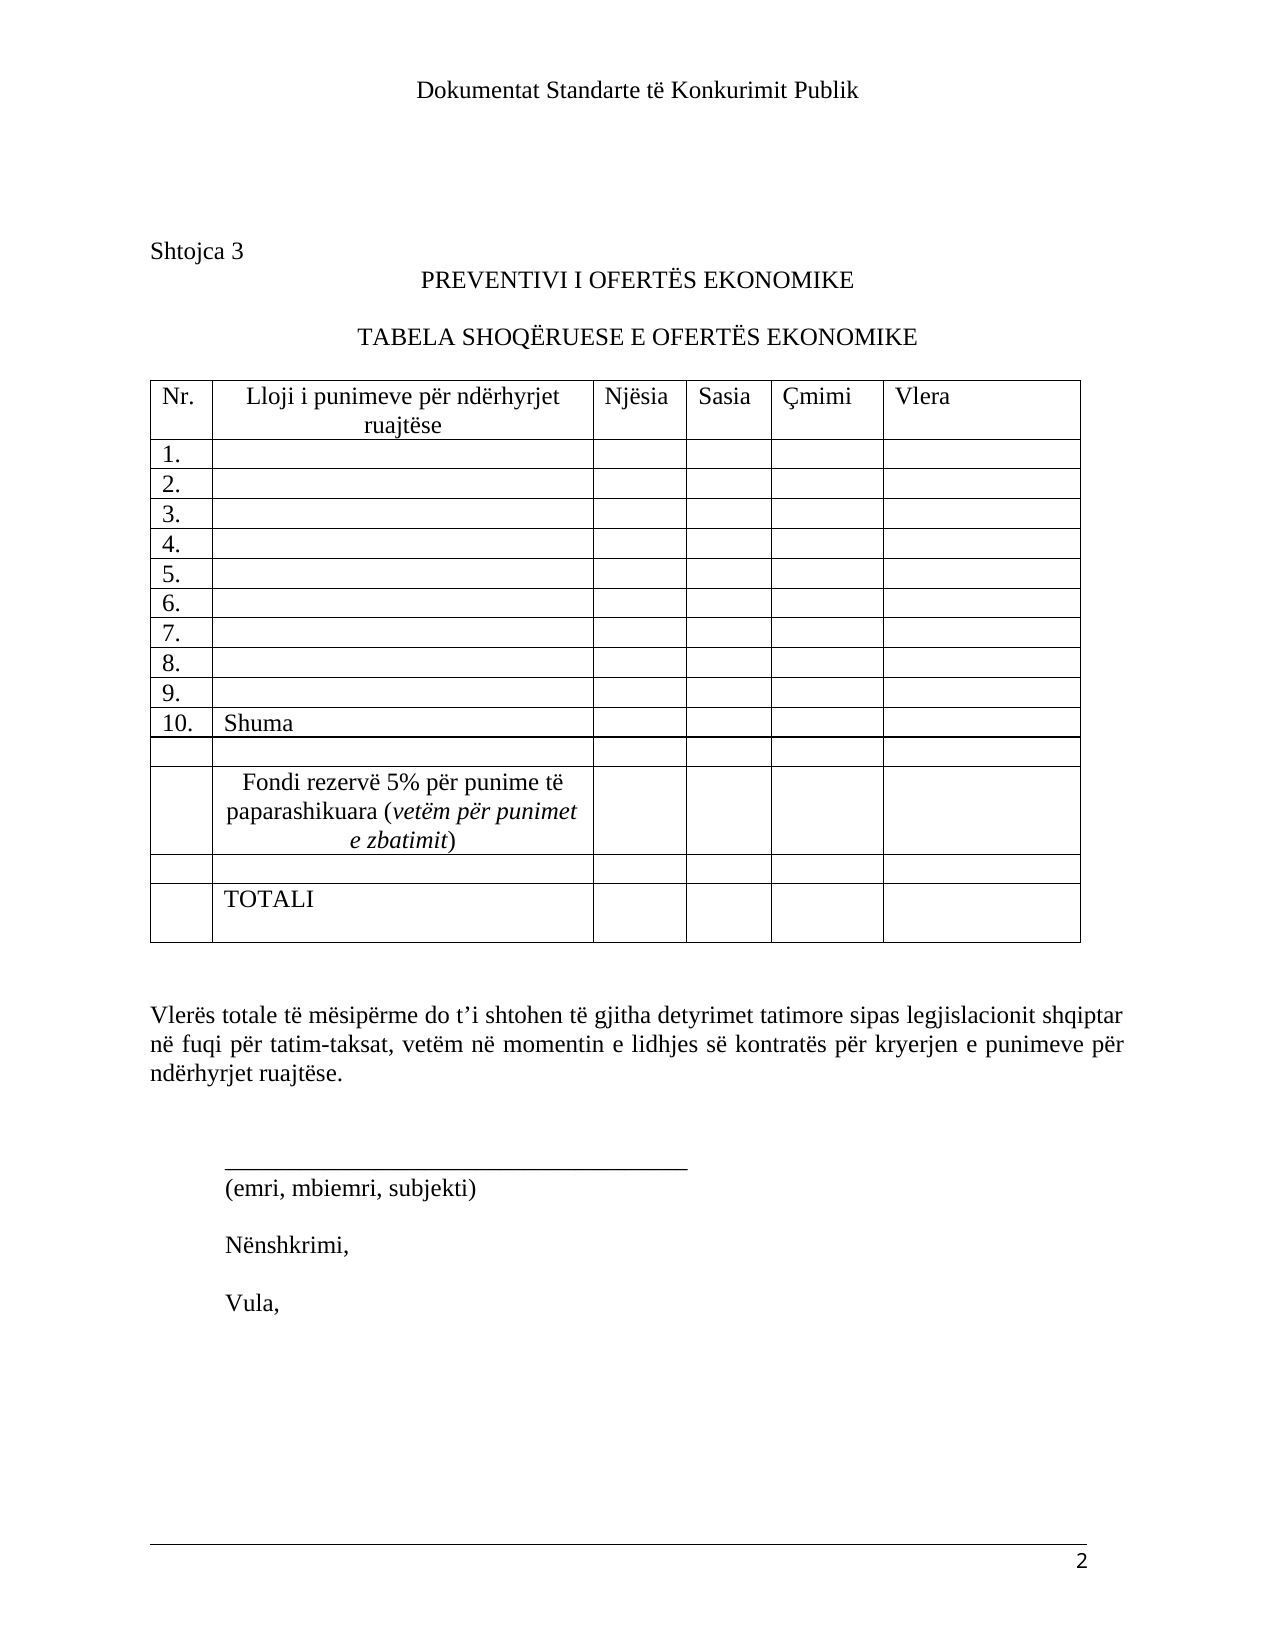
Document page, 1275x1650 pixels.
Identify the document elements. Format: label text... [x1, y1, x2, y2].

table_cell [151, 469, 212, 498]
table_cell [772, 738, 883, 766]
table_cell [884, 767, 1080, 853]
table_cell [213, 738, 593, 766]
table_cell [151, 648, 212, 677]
text Shtojca 3 [150, 236, 1125, 265]
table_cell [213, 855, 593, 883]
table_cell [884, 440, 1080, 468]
text Nënshkrimi, [150, 1230, 1125, 1259]
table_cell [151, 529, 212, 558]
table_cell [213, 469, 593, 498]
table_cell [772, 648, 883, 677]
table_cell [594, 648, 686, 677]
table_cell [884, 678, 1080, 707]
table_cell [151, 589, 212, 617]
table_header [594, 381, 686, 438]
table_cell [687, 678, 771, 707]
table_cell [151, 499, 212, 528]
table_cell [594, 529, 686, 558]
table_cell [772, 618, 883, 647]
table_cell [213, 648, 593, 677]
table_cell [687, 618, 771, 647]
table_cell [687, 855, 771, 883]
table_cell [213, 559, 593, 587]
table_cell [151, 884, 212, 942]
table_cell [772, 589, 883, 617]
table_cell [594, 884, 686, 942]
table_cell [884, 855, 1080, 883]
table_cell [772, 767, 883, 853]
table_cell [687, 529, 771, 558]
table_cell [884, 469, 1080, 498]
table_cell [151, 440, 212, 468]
text Vula, [150, 1288, 1125, 1317]
text _____________________________________ [150, 1144, 1125, 1173]
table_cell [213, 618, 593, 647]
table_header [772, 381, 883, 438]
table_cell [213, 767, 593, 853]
text Vlerës totale të mësipërme do t’i shtohen të gjitha detyrimet tatimore sipas legjislacionit shqiptar në fuqi për tatim-taksat, vetëm në momentin e lidhjes së kontratës për kryerjen e punimeve për ndërhyrjet ruajtëse. [150, 1000, 1125, 1087]
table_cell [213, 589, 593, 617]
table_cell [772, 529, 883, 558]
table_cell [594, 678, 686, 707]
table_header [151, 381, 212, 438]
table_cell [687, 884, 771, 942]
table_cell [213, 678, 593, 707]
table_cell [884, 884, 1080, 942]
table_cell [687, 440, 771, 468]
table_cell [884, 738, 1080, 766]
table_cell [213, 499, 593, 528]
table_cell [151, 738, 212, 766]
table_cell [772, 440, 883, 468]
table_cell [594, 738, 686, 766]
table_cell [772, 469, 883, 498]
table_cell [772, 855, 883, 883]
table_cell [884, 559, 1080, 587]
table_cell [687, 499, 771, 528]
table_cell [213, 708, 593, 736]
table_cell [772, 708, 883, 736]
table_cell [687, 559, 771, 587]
text Tabela shoqëruese e ofertës ekonomike [150, 322, 1125, 351]
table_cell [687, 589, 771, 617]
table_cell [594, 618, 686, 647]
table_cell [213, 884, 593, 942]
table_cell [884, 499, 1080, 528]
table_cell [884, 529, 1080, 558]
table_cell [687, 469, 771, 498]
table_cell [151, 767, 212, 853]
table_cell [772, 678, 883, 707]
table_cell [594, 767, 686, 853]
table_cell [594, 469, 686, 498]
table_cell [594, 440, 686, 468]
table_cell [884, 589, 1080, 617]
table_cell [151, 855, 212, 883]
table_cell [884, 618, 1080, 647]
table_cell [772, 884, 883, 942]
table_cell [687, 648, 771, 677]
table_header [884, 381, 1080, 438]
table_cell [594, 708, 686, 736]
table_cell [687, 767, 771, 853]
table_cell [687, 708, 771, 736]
text PREVENTIVI I OFERTËS EKONOMIKE [150, 265, 1125, 294]
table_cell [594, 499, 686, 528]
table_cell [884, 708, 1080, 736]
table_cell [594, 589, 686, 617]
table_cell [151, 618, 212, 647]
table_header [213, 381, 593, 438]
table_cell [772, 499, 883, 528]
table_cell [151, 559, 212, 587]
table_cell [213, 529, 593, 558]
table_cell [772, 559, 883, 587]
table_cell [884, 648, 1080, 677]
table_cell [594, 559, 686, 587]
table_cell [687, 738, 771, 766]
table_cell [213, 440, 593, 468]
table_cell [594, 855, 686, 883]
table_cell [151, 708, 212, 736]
text (emri, mbiemri, subjekti) [150, 1173, 1125, 1202]
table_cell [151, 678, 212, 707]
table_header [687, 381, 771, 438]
